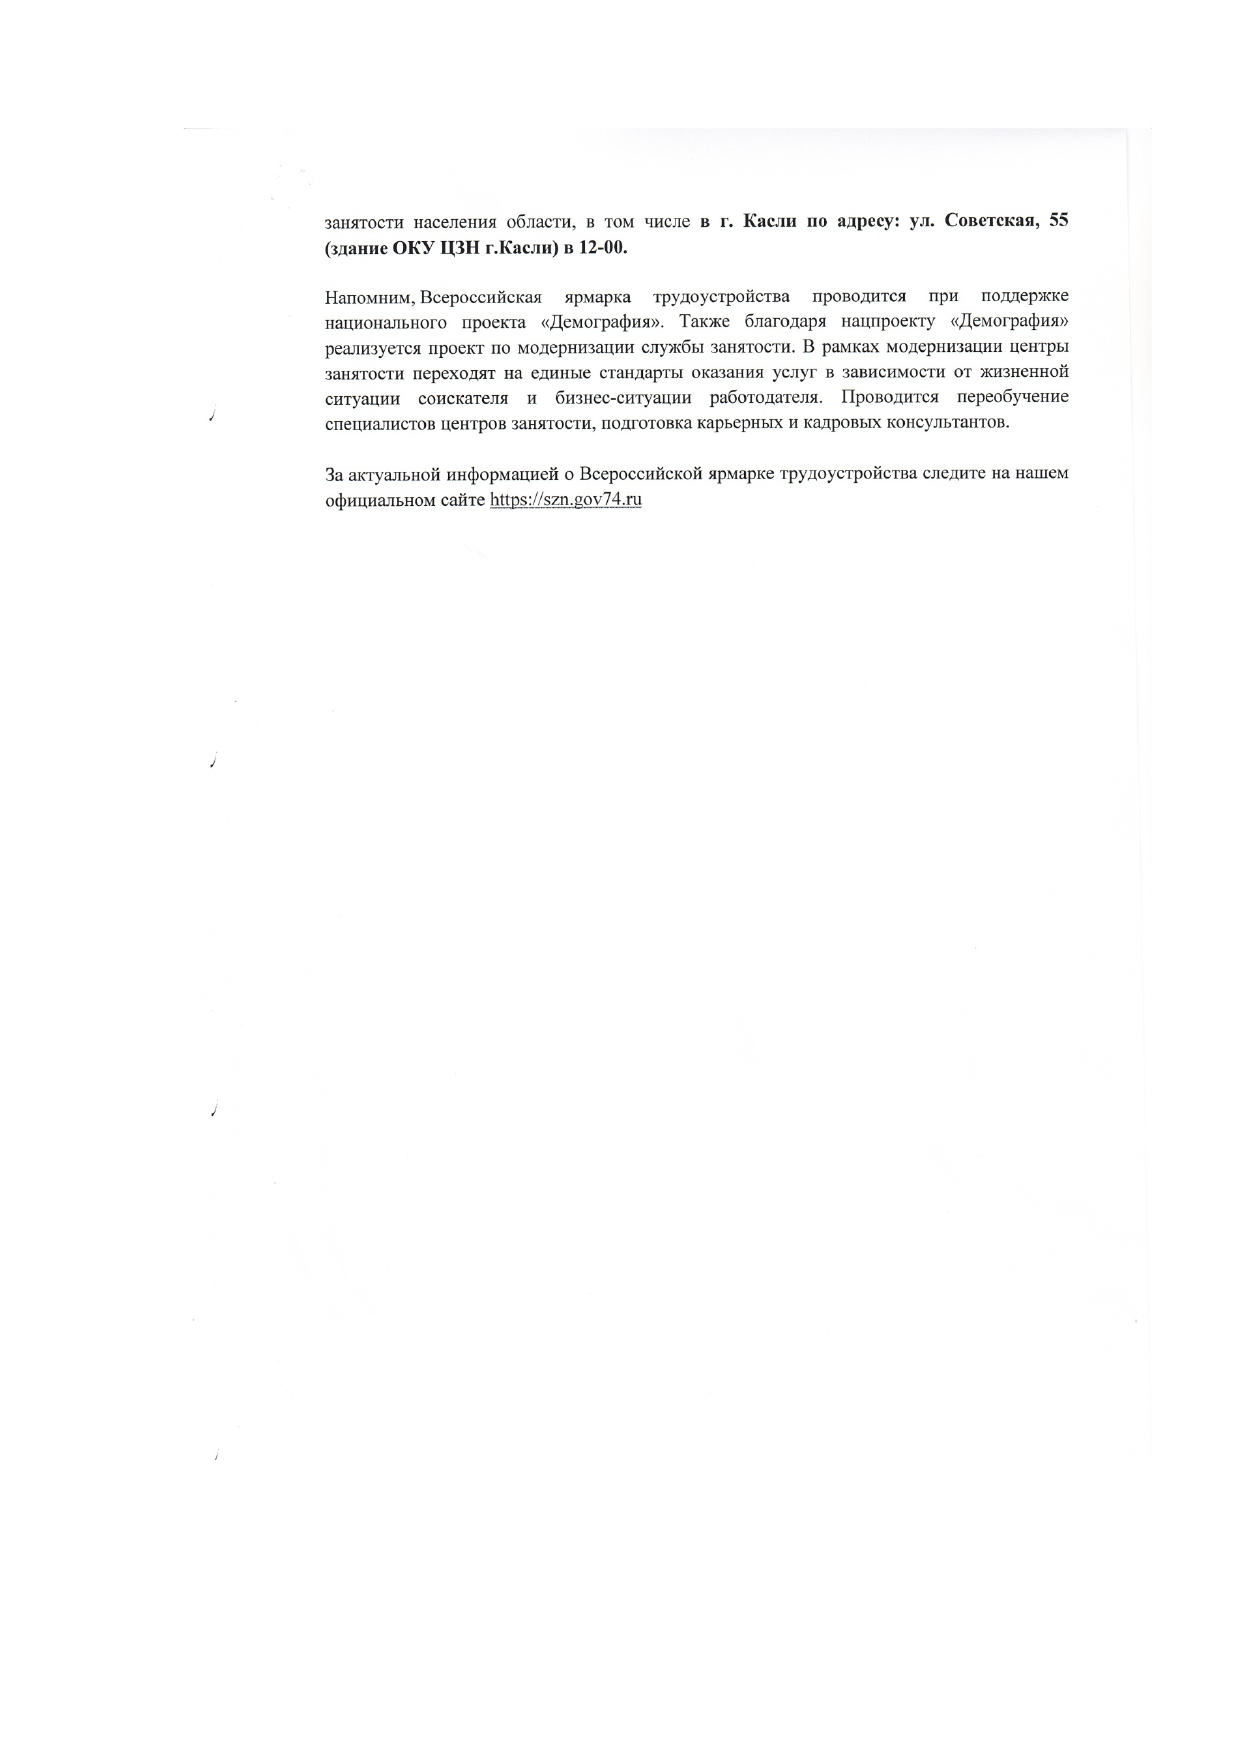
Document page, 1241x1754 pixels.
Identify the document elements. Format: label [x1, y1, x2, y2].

picture [177, 118, 1152, 1460]
